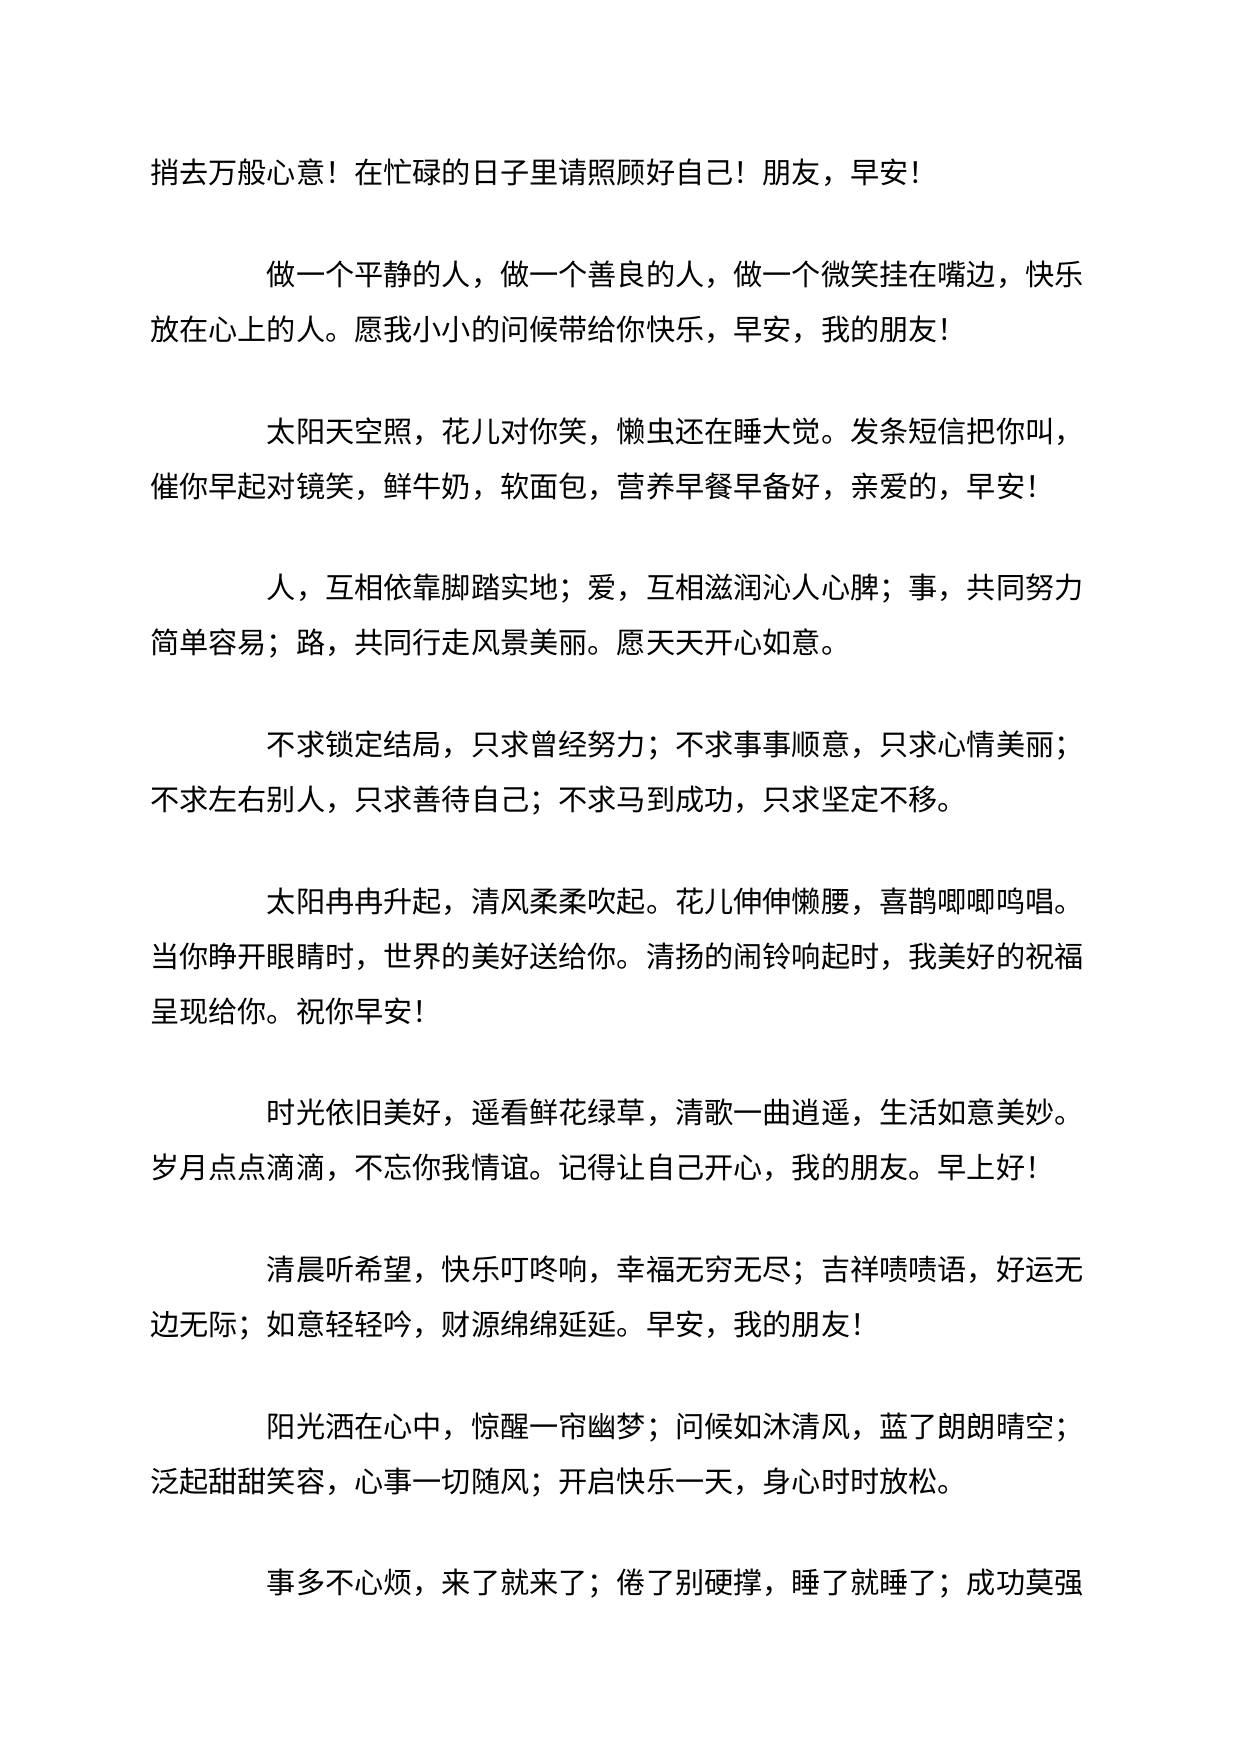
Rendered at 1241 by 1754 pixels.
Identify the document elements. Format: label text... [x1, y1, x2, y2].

text 做一个平静的人，做一个善良的人，做一个微笑挂在嘴边，快乐放在心上的人。愿我小小的问候带给你快乐，早安，我的朋友！ [150, 252, 1090, 349]
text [150, 1560, 1090, 1602]
text 阳光洒在心中，惊醒一帘幽梦；问候如沐清风，蓝了朗朗晴空；泛起甜甜笑容，心事一切随风；开启快乐一天，身心时时放松。 [150, 1403, 1090, 1501]
text 太阳天空照，花儿对你笑，懒虫还在睡大觉。发条短信把你叫，催你早起对镜笑，鲜牛奶，软面包，营养早餐早备好，亲爱的，早安！ [150, 408, 1090, 506]
text 清晨听希望，快乐叮咚响，幸福无穷无尽；吉祥啧啧语，好运无边无际；如意轻轻吟，财源绵绵延延。早安，我的朋友！ [150, 1247, 1090, 1344]
text 人，互相依靠脚踏实地；爱，互相滋润沁人心脾；事，共同努力简单容易；路，共同行走风景美丽。愿天天开心如意。 [150, 565, 1090, 662]
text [150, 150, 1090, 192]
text 太阳冉冉升起，清风柔柔吹起。花儿伸伸懒腰，喜鹊唧唧鸣唱。当你睁开眼睛时，世界的美好送给你。清扬的闹铃响起时，我美好的祝福呈现给你。祝你早安！ [150, 878, 1090, 1031]
text 时光依旧美好，遥看鲜花绿草，清歌一曲逍遥，生活如意美妙。岁月点点滴滴，不忘你我情谊。记得让自己开心，我的朋友。早上好！ [150, 1090, 1090, 1187]
text 不求锁定结局，只求曾经努力；不求事事顺意，只求心情美丽；不求左右别人，只求善待自己；不求马到成功，只求坚定不移。 [150, 722, 1090, 819]
